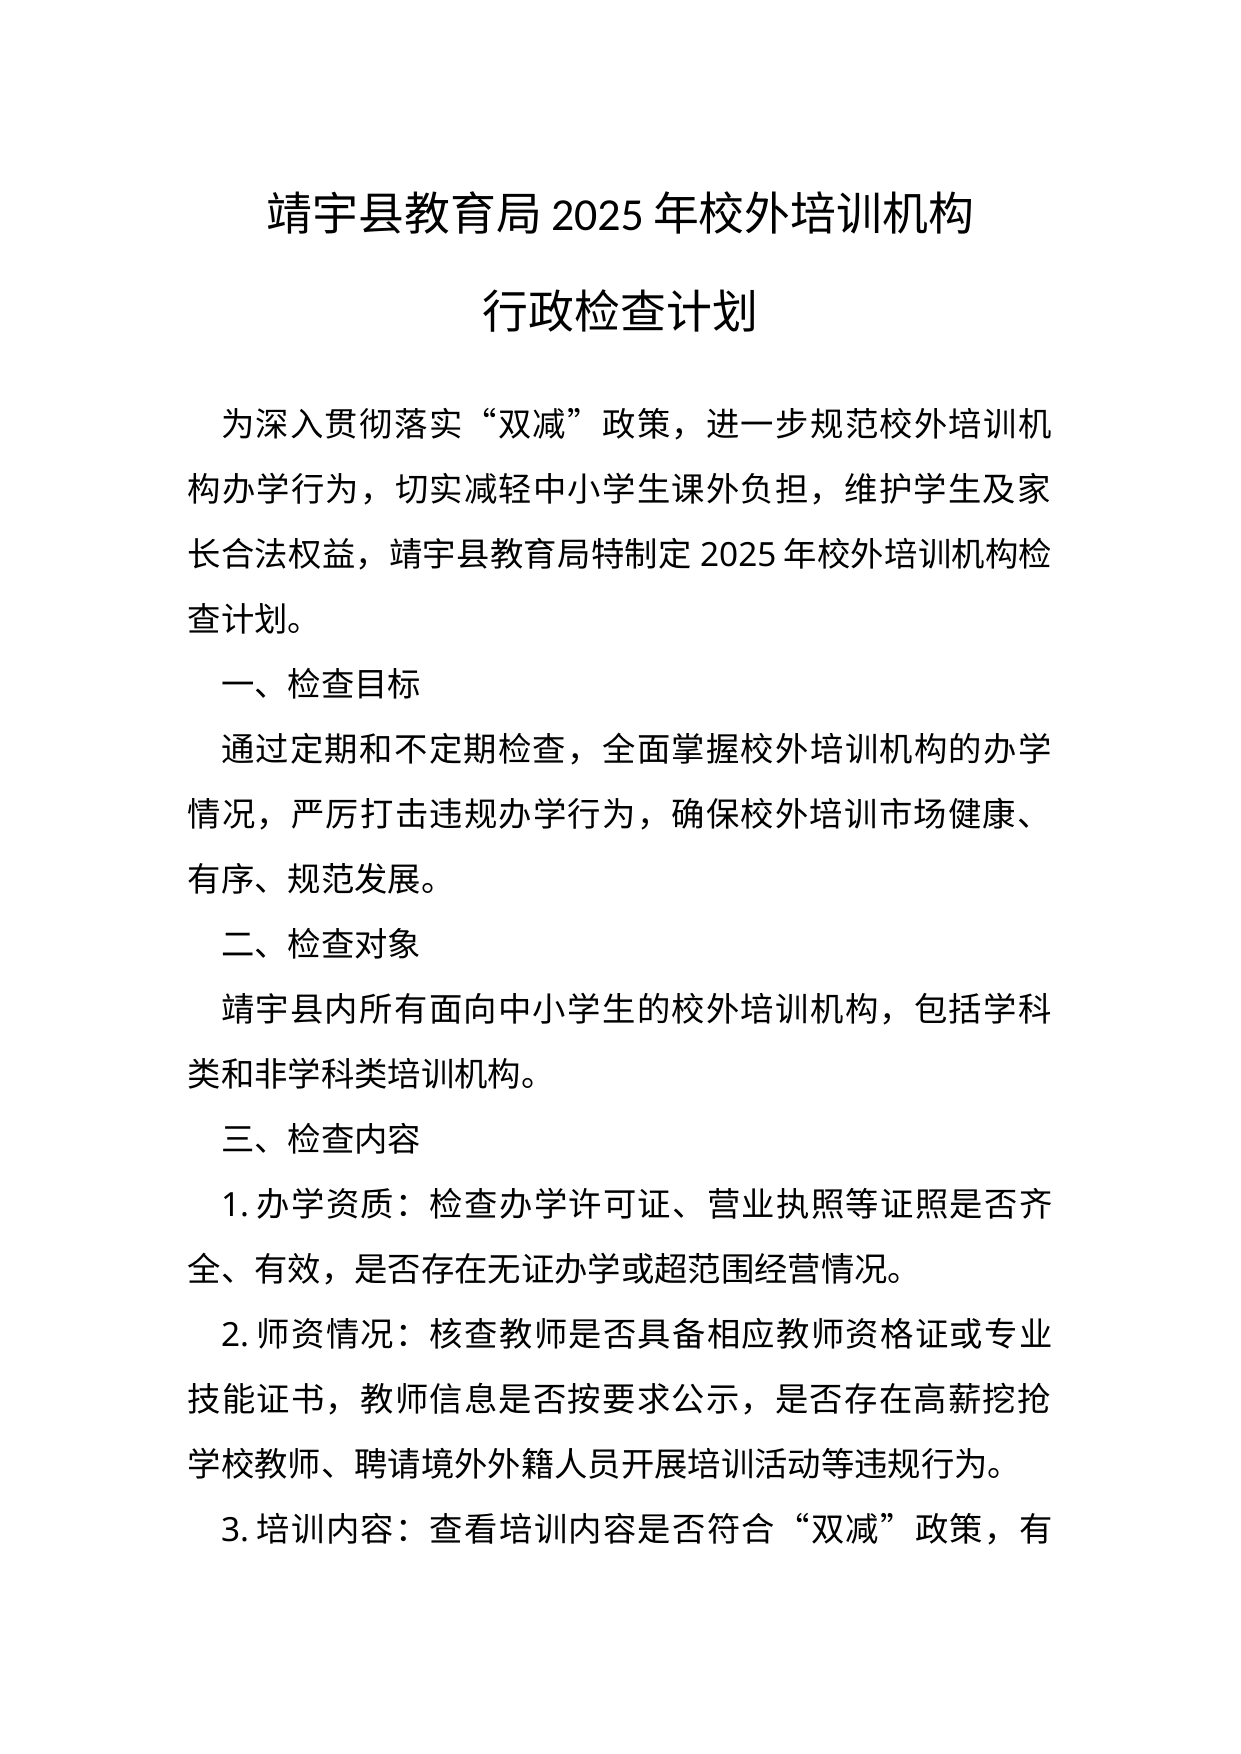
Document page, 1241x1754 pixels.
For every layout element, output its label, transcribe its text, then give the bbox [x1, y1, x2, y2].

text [187, 1494, 1053, 1559]
text 一、检查目标 [187, 649, 1053, 714]
text 二、检查对象 [187, 909, 1053, 974]
text 为深入贯彻落实“双减”政策，进一步规范校外培训机构办学行为，切实减轻中小学生课外负担，维护学生及家长合法权益，靖宇县教育局特制定2025年校外培训机构检查计划。 [187, 389, 1053, 649]
text 三、检查内容 [187, 1104, 1053, 1169]
text 行政检查计划 [187, 259, 1053, 357]
text 靖宇县内所有面向中小学生的校外培训机构，包括学科类和非学科类培训机构。 [187, 974, 1053, 1104]
text 2. 师资情况：核查教师是否具备相应教师资格证或专业技能证书，教师信息是否按要求公示，是否存在高薪挖抢学校教师、聘请境外外籍人员开展培训活动等违规行为。 [187, 1299, 1053, 1494]
text 靖宇县教育局2025年校外培训机构 [187, 162, 1053, 259]
text 1. 办学资质：检查办学许可证、营业执照等证照是否齐全、有效，是否存在无证办学或超范围经营情况。 [187, 1169, 1053, 1299]
text 通过定期和不定期检查，全面掌握校外培训机构的办学情况，严厉打击违规办学行为，确保校外培训市场健康、有序、规范发展。 [187, 714, 1053, 909]
